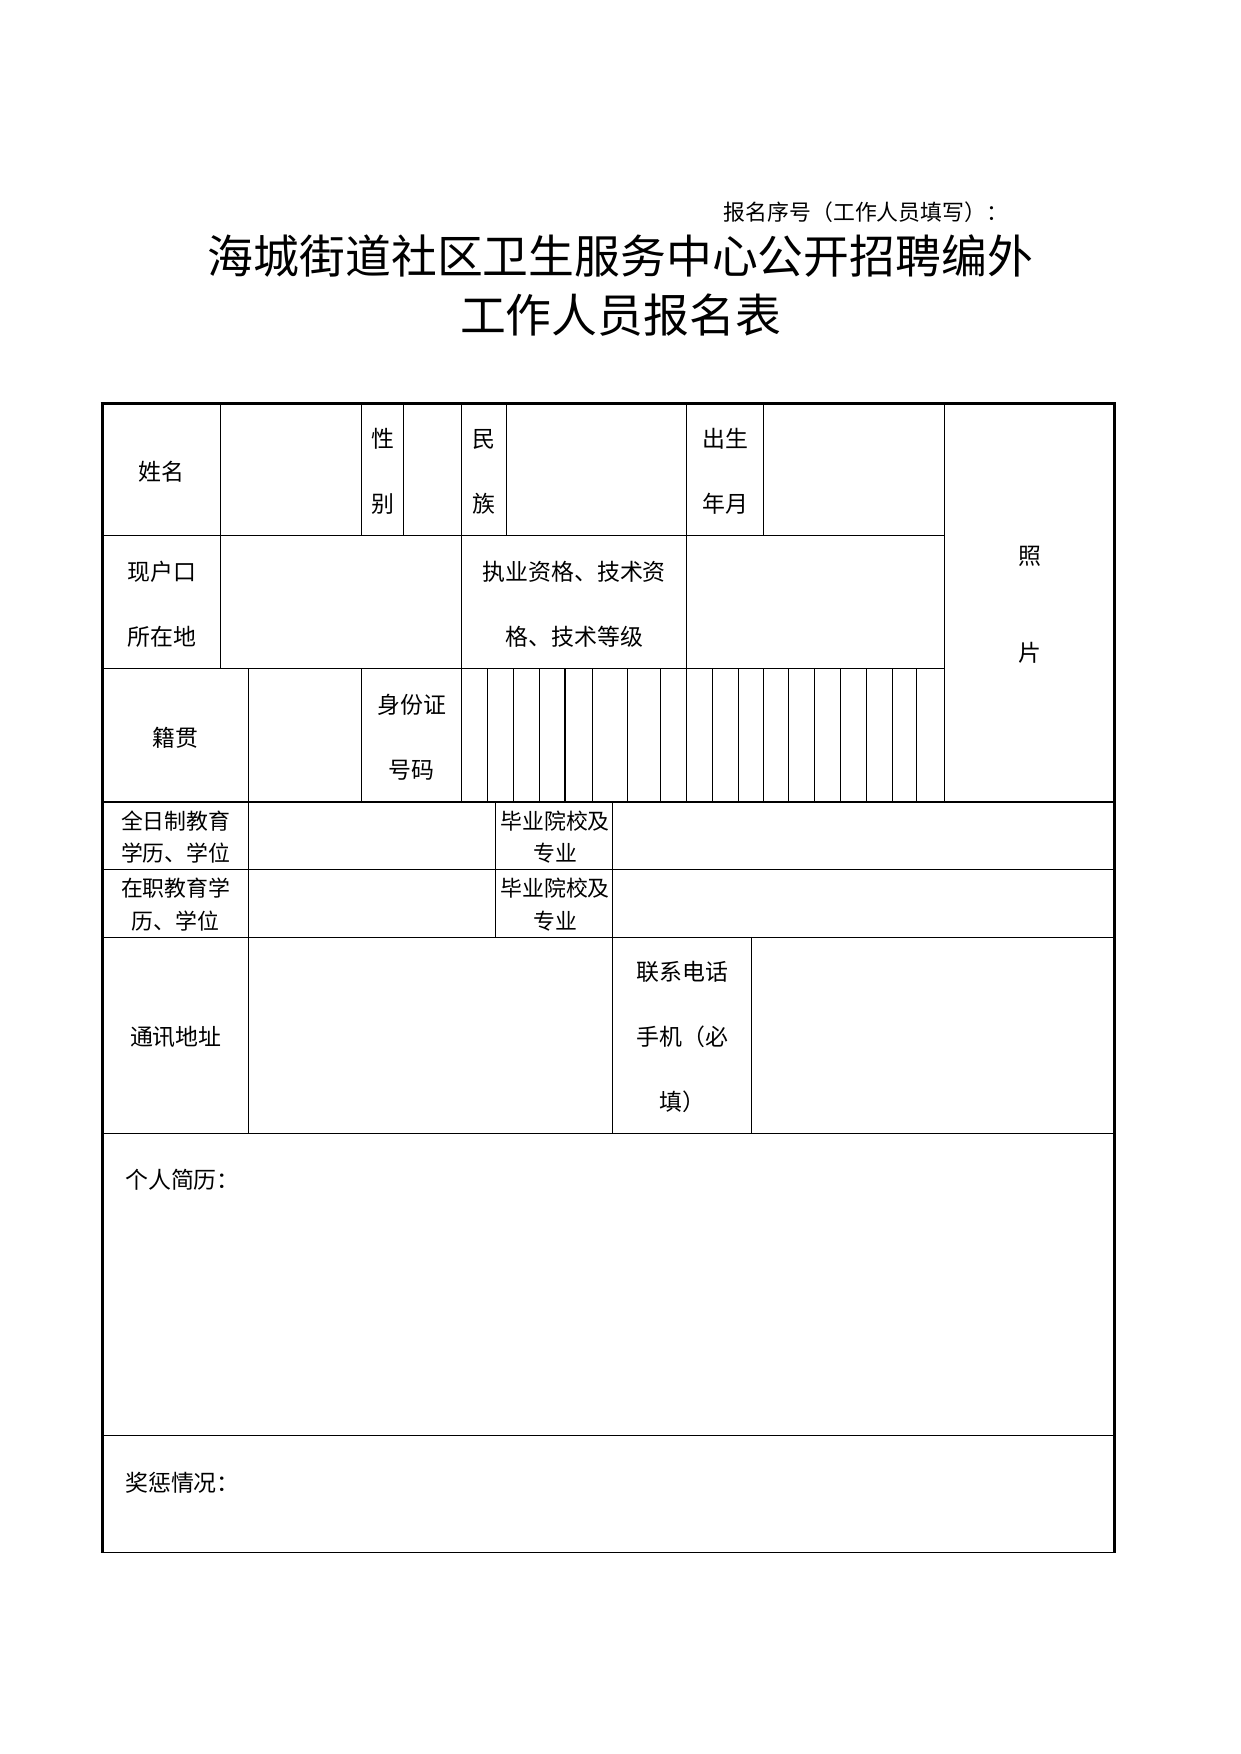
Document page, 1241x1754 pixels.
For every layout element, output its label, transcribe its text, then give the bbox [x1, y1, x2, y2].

table_cell 联系电话 手机（必填） [613, 938, 751, 1133]
table_cell 身份证 号码 [362, 669, 461, 801]
table_cell [628, 669, 660, 801]
table_cell [713, 669, 738, 801]
table_cell [687, 669, 712, 801]
table_cell [540, 669, 564, 801]
table_cell [593, 669, 627, 801]
table_cell [867, 669, 892, 801]
table_cell [764, 669, 788, 801]
table_cell 奖惩情况： [104, 1436, 1113, 1552]
table_header 性 别 [362, 405, 403, 535]
table_cell [566, 669, 592, 801]
table_cell 全日制教育学历、学位 [104, 803, 248, 869]
table_header 民 族 [462, 405, 506, 535]
table_cell 执业资格、技术资格、技术等级 [462, 536, 686, 668]
table_header [764, 405, 944, 535]
table_cell [917, 669, 944, 801]
table_cell 籍贯 [104, 669, 248, 801]
table_header 照 片 [945, 405, 1113, 801]
table_cell [752, 938, 1113, 1133]
table_cell [613, 803, 1113, 869]
table_header [221, 405, 361, 535]
table_header 出生 年月 [687, 405, 763, 535]
table_cell [249, 803, 495, 869]
table_cell [514, 669, 539, 801]
table_cell 在职教育学历、学位 [104, 870, 248, 937]
table_cell [739, 669, 763, 801]
table_cell [613, 870, 1113, 937]
table_header [507, 405, 686, 535]
table_cell [815, 669, 840, 801]
table_header [404, 405, 461, 535]
table_cell [893, 669, 916, 801]
table_cell [249, 870, 495, 937]
table_cell [221, 536, 461, 668]
table_cell [841, 669, 866, 801]
table_cell [661, 669, 686, 801]
table_cell 毕业院校及专业 [496, 803, 612, 869]
text 报名序号（工作人员填写）： [187, 194, 1009, 227]
table_cell [488, 669, 513, 801]
table_cell 个人简历： [104, 1134, 1113, 1435]
table_header 姓名 [104, 405, 220, 535]
table_cell 通讯地址 [104, 938, 248, 1133]
text 海城街道社区卫生服务中心公开招聘编外工作人员报名表 [187, 227, 1053, 344]
table_cell [462, 669, 487, 801]
table_cell [789, 669, 814, 801]
table_cell [687, 536, 944, 668]
table_cell [249, 938, 612, 1133]
table_cell [249, 669, 361, 801]
table_cell 毕业院校及专业 [496, 870, 612, 937]
table_cell 现户口 所在地 [104, 536, 220, 668]
